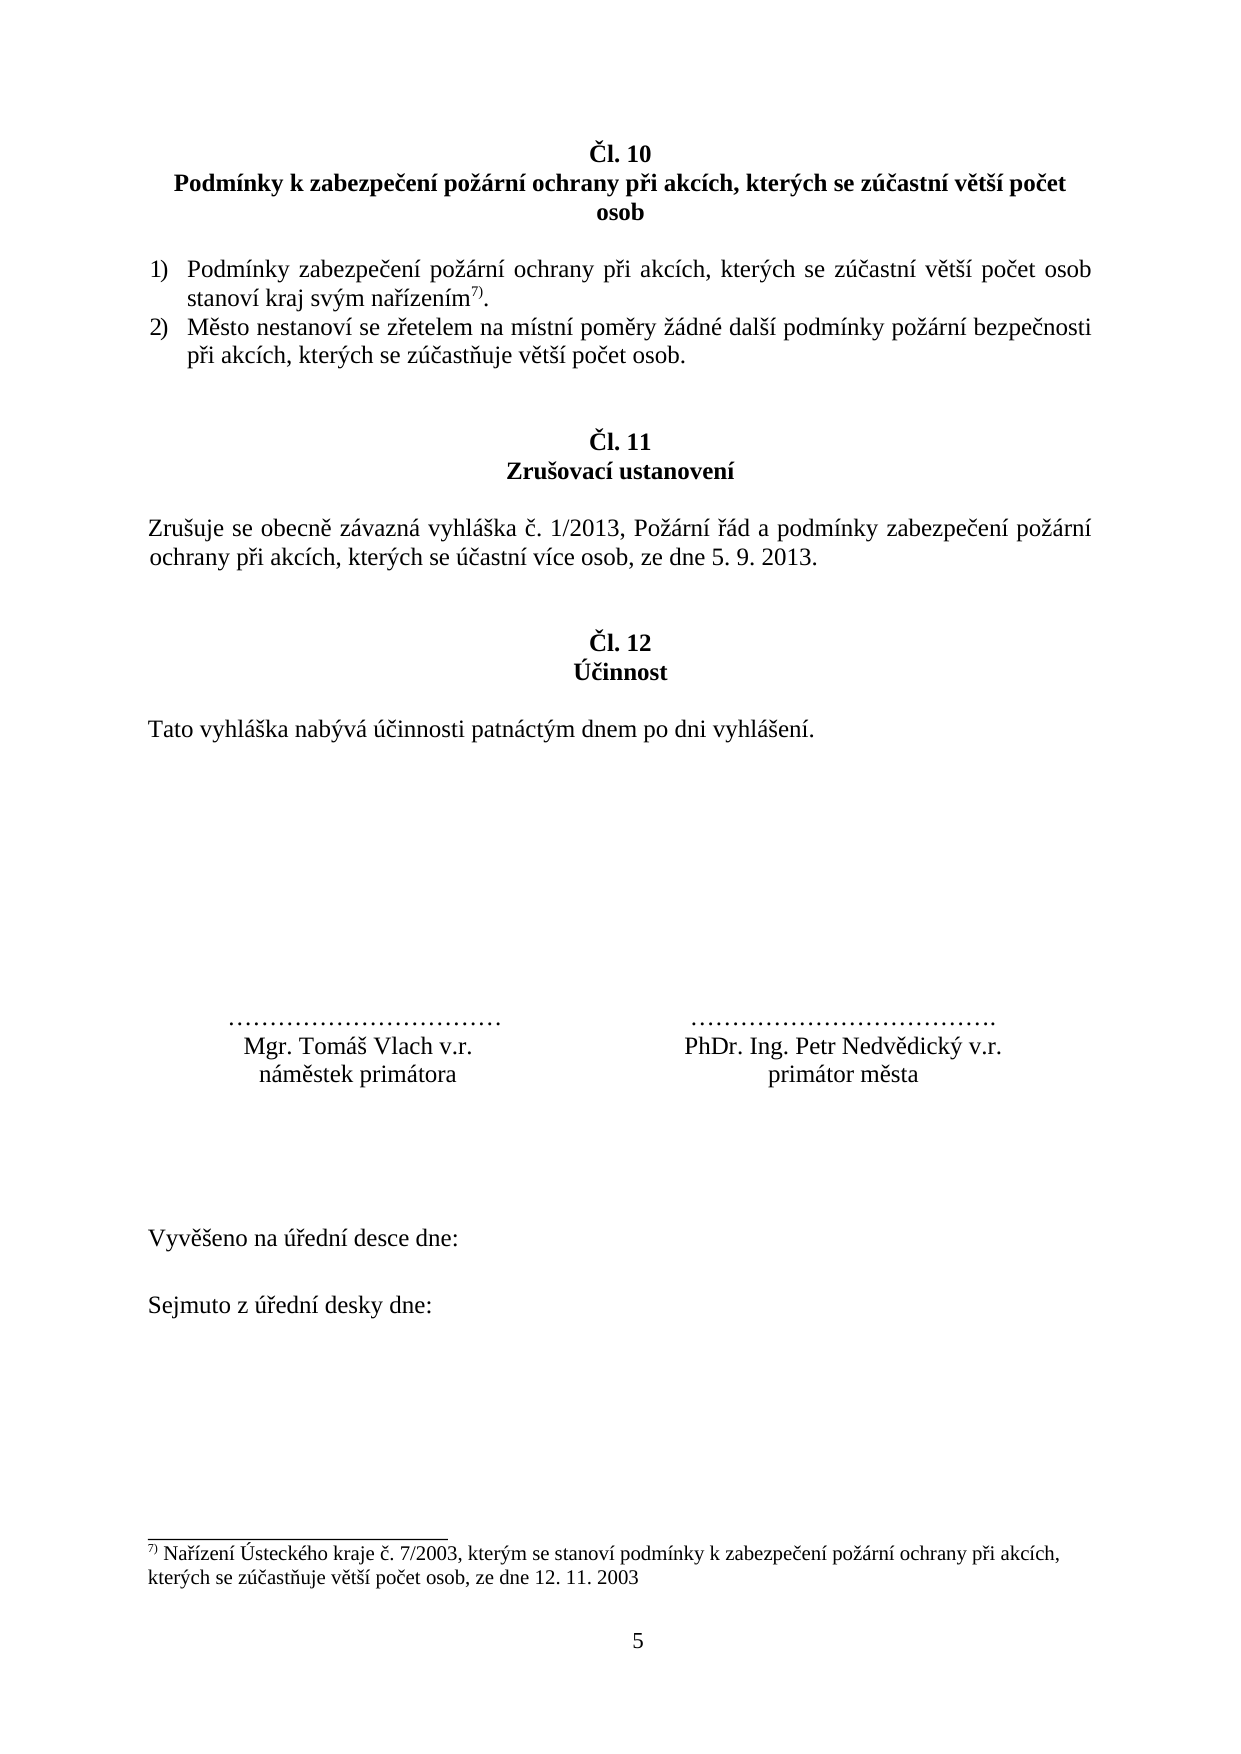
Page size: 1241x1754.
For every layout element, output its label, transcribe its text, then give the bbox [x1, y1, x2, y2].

text 7) Nařízení Ústeckého kraje č. 7/2003, kterým se stanoví podmínky k zabezpečení požární ochrany při akcích, kterých se zúčastňuje větší počet osob, ze dne 12. 11. 2003 [148, 1541, 1093, 1589]
text PhDr. Ing. Petr Nedvědický v.r. primátor města [680, 1031, 1006, 1088]
text Podmínky k zabezpečení požární ochrany při akcích, kterých se zúčastní větší počet osob [165, 168, 1076, 226]
text Vyvěšeno na úřední desce dne: [148, 1223, 646, 1252]
text …………………………… ………………………………. [127, 1002, 1113, 1031]
text Čl. 10 [165, 139, 1076, 168]
text Zrušovací ustanovení [164, 456, 1076, 484]
text Sejmuto z úřední desky dne: [148, 1290, 646, 1318]
text Čl. 12 [165, 628, 1076, 657]
list Město nestanoví se zřetelem na místní poměry žádné další podmínky požární bezpečnosti při akcích, kterých se zúčastňuje větší počet osob. [149, 312, 1092, 369]
text Mgr. Tomáš Vlach v.r. náměstek primátora [202, 1031, 514, 1088]
text Účinnost [165, 657, 1076, 686]
text Zrušuje se obecně závazná vyhláška č. 1/2013, Požární řád a podmínky zabezpečení požární ochrany při akcích, kterých se účastní více osob, ze dne 5. 9. 2013. [148, 513, 1093, 570]
text Tato vyhláška nabývá účinnosti patnáctým dnem po dni vyhlášení. [148, 714, 1148, 743]
list Podmínky zabezpečení požární ochrany při akcích, kterých se zúčastní větší počet osob stanoví kraj svým nařízením7). [149, 254, 1092, 312]
text Čl. 11 [165, 427, 1076, 456]
